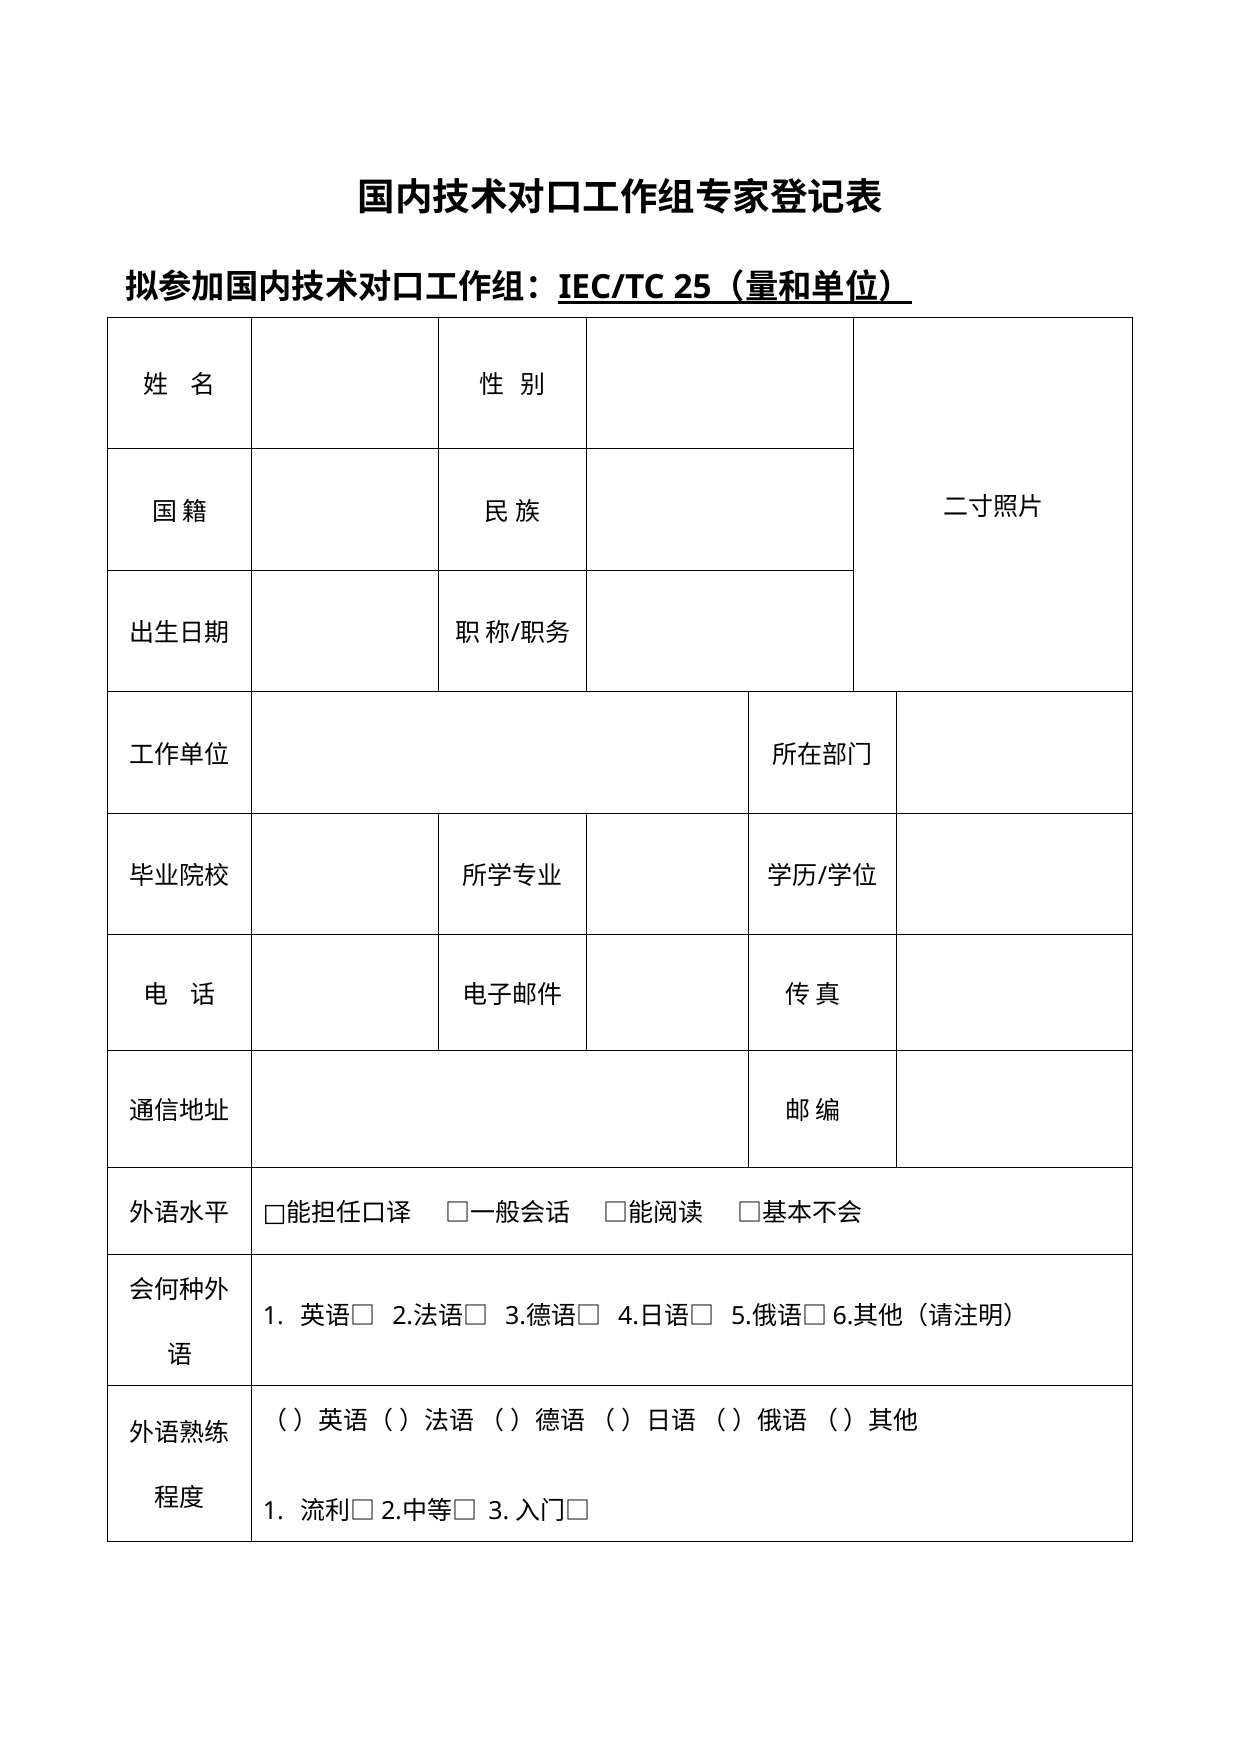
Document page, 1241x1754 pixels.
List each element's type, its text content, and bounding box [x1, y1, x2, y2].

table_header 性 别 [439, 318, 586, 448]
table_cell 外语熟练程度 [108, 1386, 251, 1541]
table_header 姓 名 [108, 318, 251, 448]
table_cell 电子邮件 [439, 935, 586, 1050]
table_cell [252, 935, 438, 1050]
table_cell [897, 814, 1132, 934]
table_cell [897, 692, 1132, 812]
table_cell 工作单位 [108, 692, 251, 812]
table_cell 毕业院校 [108, 814, 251, 934]
table_cell [252, 1051, 748, 1167]
table_cell [252, 814, 438, 934]
table_cell 邮 编 [749, 1051, 896, 1167]
table_cell （ ）英语（ ）法语 （ ）德语 （ ）日语 （ ）俄语 （ ）其他 流利□ 2.中等□ 3. 入门□ [252, 1386, 1132, 1541]
table_header [252, 318, 438, 448]
table_cell 职 称/职务 [439, 571, 586, 691]
table_cell [252, 692, 748, 812]
table_cell 所在部门 [749, 692, 896, 812]
table_cell 传 真 [749, 935, 896, 1050]
table_cell 所学专业 [439, 814, 586, 934]
table_cell 外语水平 [108, 1168, 251, 1253]
text 拟参加国内技术对口工作组：IEC/TC 25（量和单位） [99, 252, 1053, 317]
table_cell 出生日期 [108, 571, 251, 691]
table_cell 会何种外语 [108, 1255, 251, 1385]
table_cell 国 籍 [108, 449, 251, 569]
table_cell [587, 935, 748, 1050]
table_cell [252, 571, 438, 691]
table_cell 英语□ 2.法语□ 3.德语□ 4.日语□ 5.俄语□ 6.其他（请注明） [252, 1255, 1132, 1385]
table_cell 电 话 [108, 935, 251, 1050]
table_cell □能担任口译 □一般会话 □能阅读 □基本不会 [252, 1168, 1132, 1253]
table_header 二寸照片 [854, 318, 1132, 691]
text 国内技术对口工作组专家登记表 [187, 162, 1053, 227]
table_header [587, 318, 853, 448]
table_cell [252, 449, 438, 569]
table_cell [897, 935, 1132, 1050]
table_cell [587, 814, 748, 934]
table_cell 通信地址 [108, 1051, 251, 1167]
table_cell [897, 1051, 1132, 1167]
table_cell [587, 449, 853, 569]
table_cell [587, 571, 853, 691]
table_cell 民 族 [439, 449, 586, 569]
table_cell 学历/学位 [749, 814, 896, 934]
